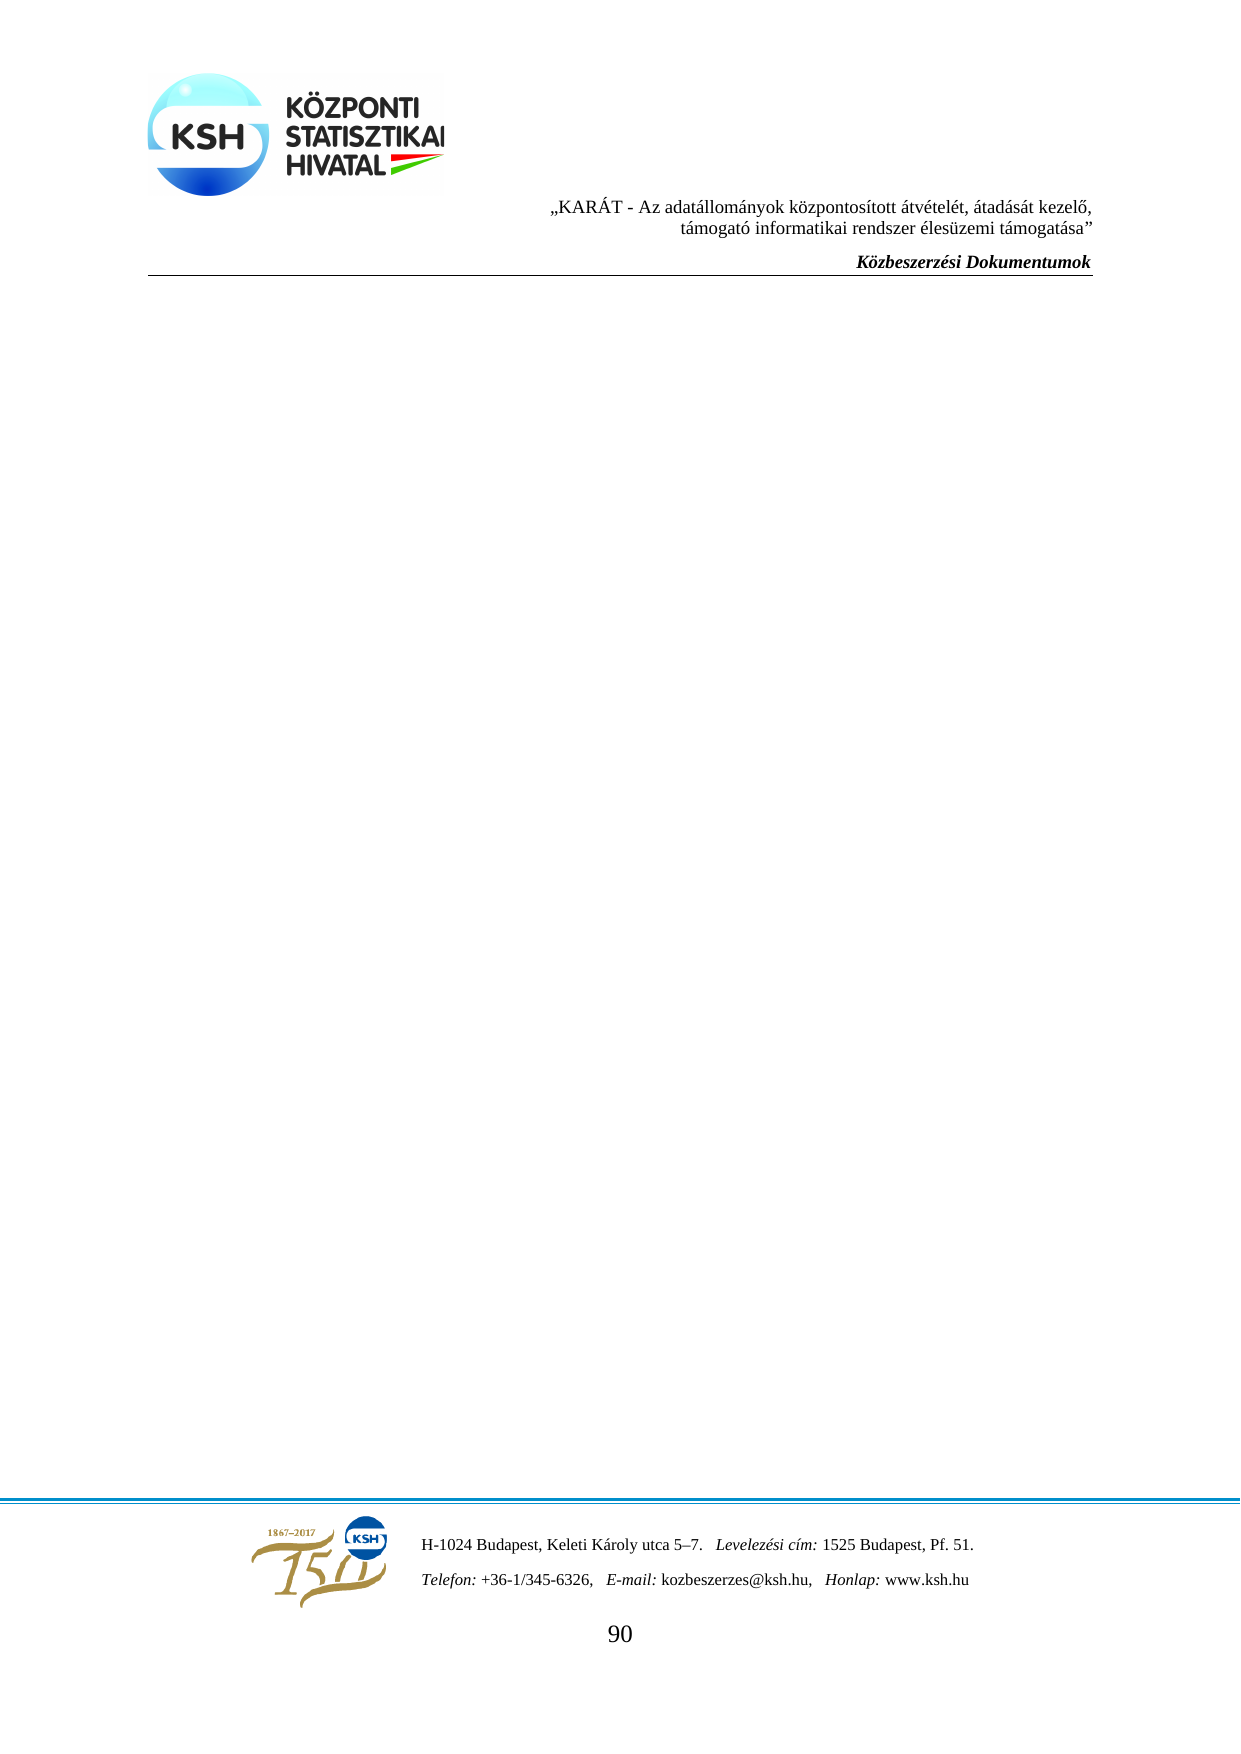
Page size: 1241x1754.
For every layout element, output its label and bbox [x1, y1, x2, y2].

picture [147, 73, 445, 196]
picture [251, 1516, 387, 1608]
